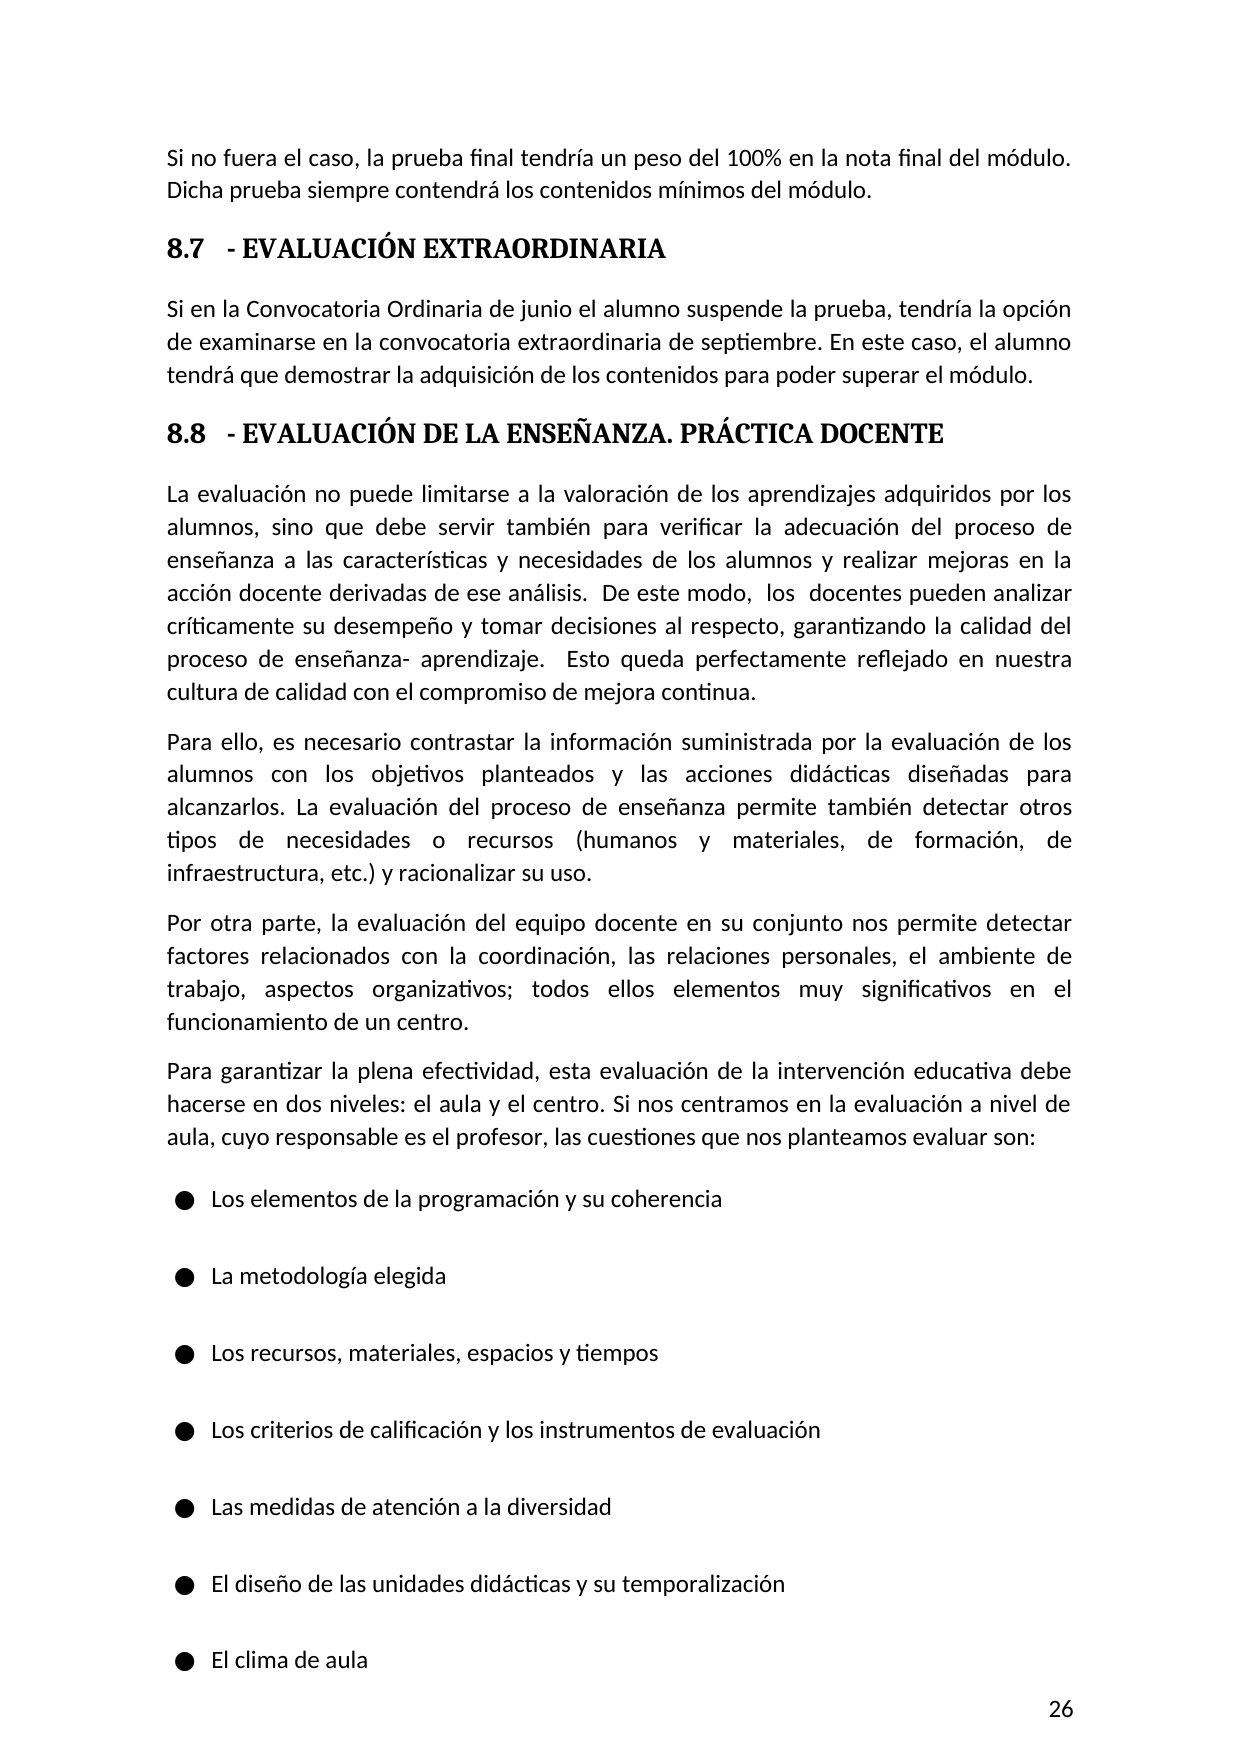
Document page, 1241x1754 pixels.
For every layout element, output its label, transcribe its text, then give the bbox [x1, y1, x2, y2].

list El clima de aula [173, 1632, 1073, 1683]
subtitle - EVALUACIÓN DE LA ENSEÑANZA. PRÁCTICA DOCENTE [167, 417, 1073, 451]
text La evaluación no puede limitarse a la valoración de los aprendizajes adquiridos por los alumnos, sino que debe servir también para verificar la adecuación del proceso de enseñanza a las características y necesidades de los alumnos y realizar mejoras en la acción docente derivadas de ese análisis. De este modo, los docentes pueden analizar críticamente su desempeño y tomar decisiones al respecto, garantizando la calidad del proceso de enseñanza- aprendizaje. Esto queda perfectamente reflejado en nuestra cultura de calidad con el compromiso de mejora continua. [167, 478, 1073, 707]
subtitle - EVALUACIÓN EXTRAORDINARIA [167, 232, 1073, 266]
list Los recursos, materiales, espacios y tiempos [173, 1324, 1073, 1376]
list Los elementos de la programación y su coherencia [173, 1171, 1073, 1222]
list Las medidas de atención a la diversidad [173, 1478, 1073, 1529]
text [167, 142, 1073, 205]
list Los criterios de calificación y los instrumentos de evaluación [173, 1401, 1073, 1452]
text Por otra parte, la evaluación del equipo docente en su conjunto nos permite detectar factores relacionados con la coordinación, las relaciones personales, el ambiente de trabajo, aspectos organizativos; todos ellos elementos muy significativos en el funcionamiento de un centro. [167, 907, 1073, 1036]
text Para ello, es necesario contrastar la información suministrada por la evaluación de los alumnos con los objetivos planteados y las acciones didácticas diseñadas para alcanzarlos. La evaluación del proceso de enseñanza permite también detectar otros tipos de necesidades o recursos (humanos y materiales, de formación, de infraestructura, etc.) y racionalizar su uso. [167, 726, 1073, 888]
text Para garantizar la plena efectividad, esta evaluación de la intervención educativa debe hacerse en dos niveles: el aula y el centro. Si nos centramos en la evaluación a nivel de aula, cuyo responsable es el profesor, las cuestiones que nos planteamos evaluar son: [167, 1055, 1073, 1152]
list La metodología elegida [173, 1247, 1073, 1299]
text Si en la Convocatoria Ordinaria de junio el alumno suspende la prueba, tendría la opción de examinarse en la convocatoria extraordinaria de septiembre. En este caso, el alumno tendrá que demostrar la adquisición de los contenidos para poder superar el módulo. [167, 294, 1073, 390]
list El diseño de las unidades didácticas y su temporalización [173, 1555, 1073, 1606]
